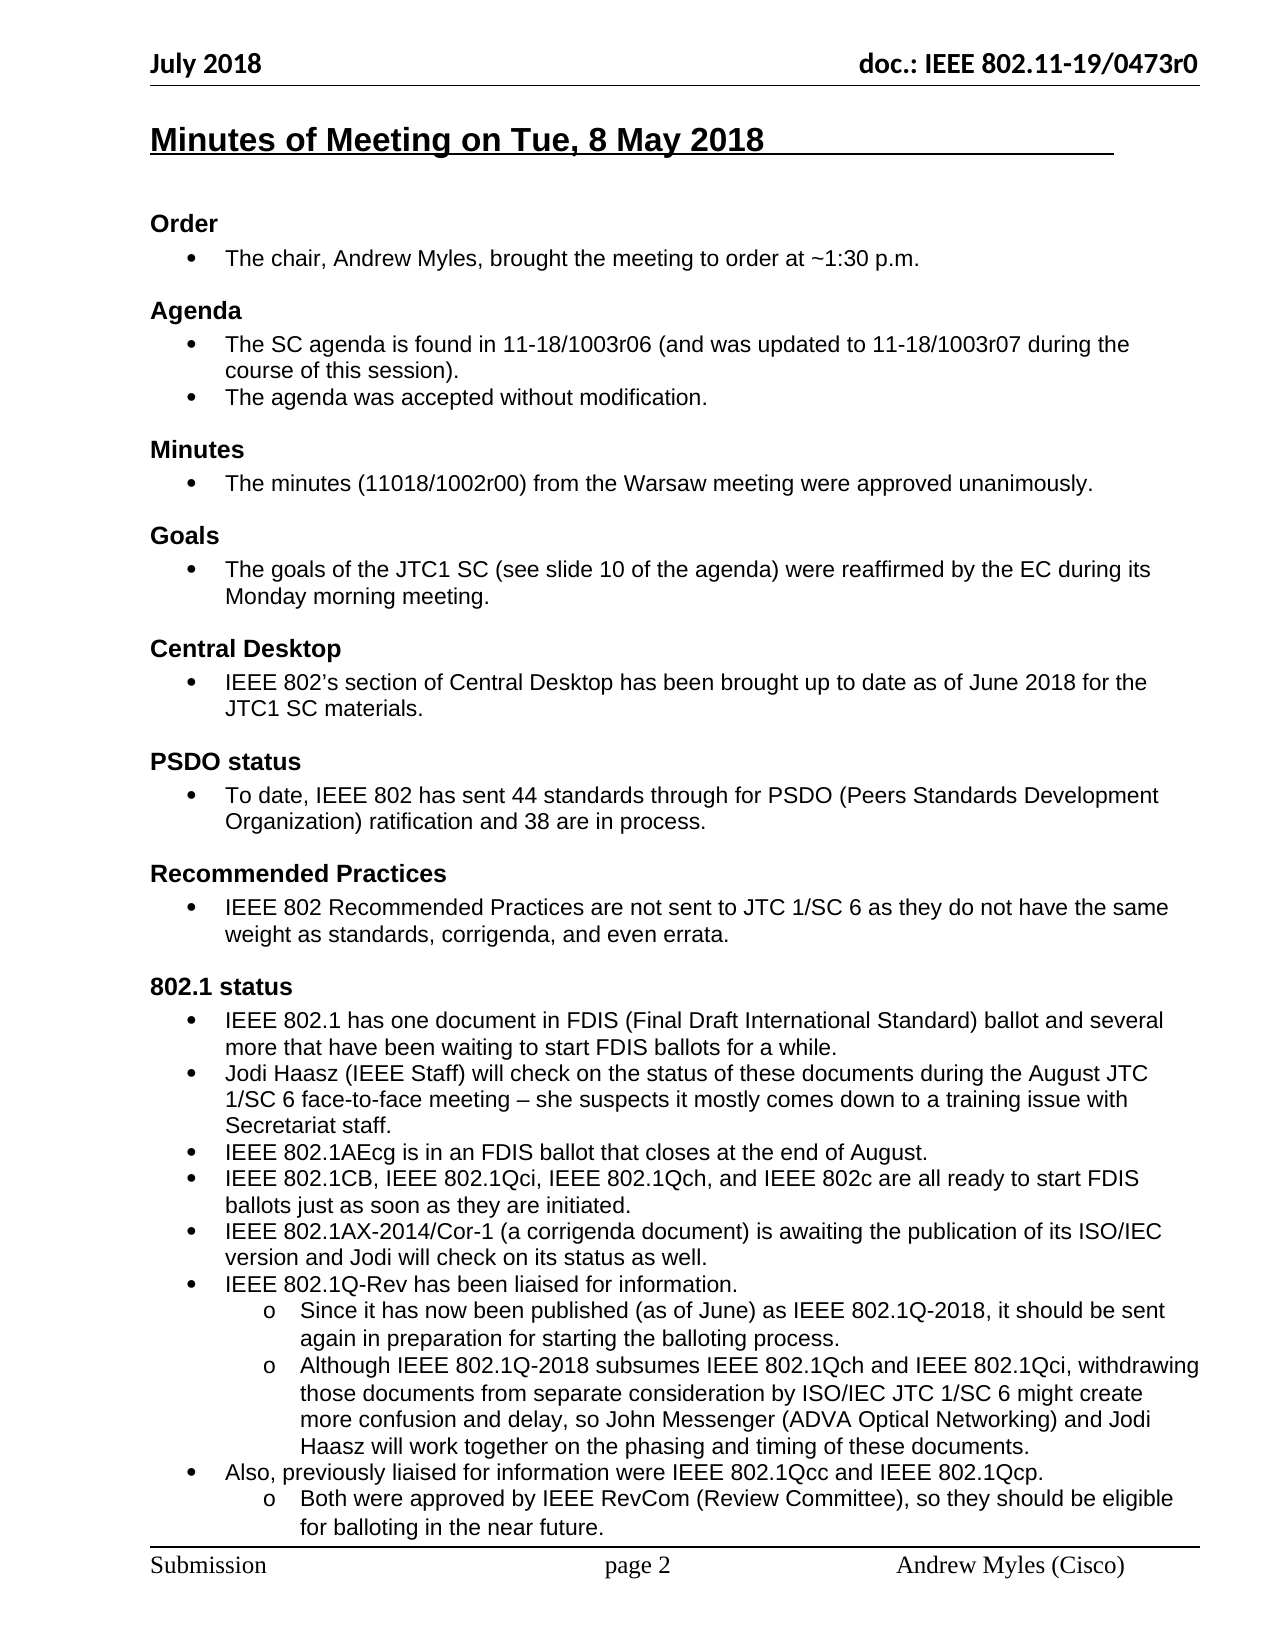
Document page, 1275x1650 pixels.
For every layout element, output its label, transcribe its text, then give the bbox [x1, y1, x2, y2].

subtitle PSDO status [150, 747, 1200, 775]
list IEEE 802.1CB, IEEE 802.1Qci, IEEE 802.1Qch, and IEEE 802c are all ready to start FDIS ballots just as soon as they are initiated. [187, 1165, 1200, 1218]
subtitle Minutes of Meeting on Tue, 8 May 2018 [150, 120, 1200, 158]
subtitle Central Desktop [150, 634, 1200, 663]
list IEEE 802.1AEcg is in an FDIS ballot that closes at the end of August. [187, 1139, 1200, 1165]
list The minutes (11018/1002r00) from the Warsaw meeting were approved unanimously. [187, 470, 1200, 496]
subtitle Order [150, 209, 1200, 238]
list The SC agenda is found in 11-18/1003r06 (and was updated to 11-18/1003r07 during the course of this session). [187, 331, 1200, 383]
list Although IEEE 802.1Q-2018 subsumes IEEE 802.1Qch and IEEE 802.1Qci, withdrawing those documents from separate consideration by ISO/IEC JTC 1/SC 6 might create more confusion and delay, so John Messenger (ADVA Optical Networking) and Jodi Haasz will work together on the phasing and timing of these documents. [262, 1352, 1200, 1459]
list The chair, Andrew Myles, brought the meeting to order at ~1:30 p.m. [187, 244, 1200, 271]
list Since it has now been published (as of June) as IEEE 802.1Q-2018, it should be sent again in preparation for starting the balloting process. [262, 1297, 1200, 1352]
subtitle 802.1 status [150, 972, 1200, 1001]
list Also, previously liaised for information were IEEE 802.1Qcc and IEEE 802.1Qcp. [187, 1459, 1200, 1485]
list The goals of the JTC1 SC (see slide 10 of the agenda) were reaffirmed by the EC during its Monday morning meeting. [187, 556, 1200, 609]
list The agenda was accepted without modification. [187, 383, 1200, 410]
list IEEE 802 Recommended Practices are not sent to JTC 1/SC 6 as they do not have the same weight as standards, corrigenda, and even errata. [187, 894, 1200, 947]
list IEEE 802’s section of Central Desktop has been brought up to date as of June 2018 for the JTC1 SC materials. [187, 669, 1200, 722]
subtitle Minutes [150, 435, 1200, 464]
list IEEE 802.1AX-2014/Cor-1 (a corrigenda document) is awaiting the publication of its ISO/IEC version and Jodi will check on its status as well. [187, 1218, 1200, 1271]
subtitle Recommended Practices [150, 859, 1200, 888]
subtitle Goals [150, 521, 1200, 550]
list IEEE 802.1Q-Rev has been liaised for information. [187, 1271, 1200, 1297]
list To date, IEEE 802 has sent 44 standards through for PSDO (Peers Standards Development Organization) ratification and 38 are in process. [187, 782, 1200, 834]
subtitle Agenda [150, 296, 1200, 324]
list Jodi Haasz (IEEE Staff) will check on the status of these documents during the August JTC 1/SC 6 face-to-face meeting – she suspects it mostly comes down to a training issue with Secretariat staff. [187, 1060, 1200, 1139]
list Both were approved by IEEE RevCom (Review Committee), so they should be eligible for balloting in the near future. [262, 1485, 1200, 1540]
list IEEE 802.1 has one document in FDIS (Final Draft International Standard) ballot and several more that have been waiting to start FDIS ballots for a while. [187, 1007, 1200, 1060]
